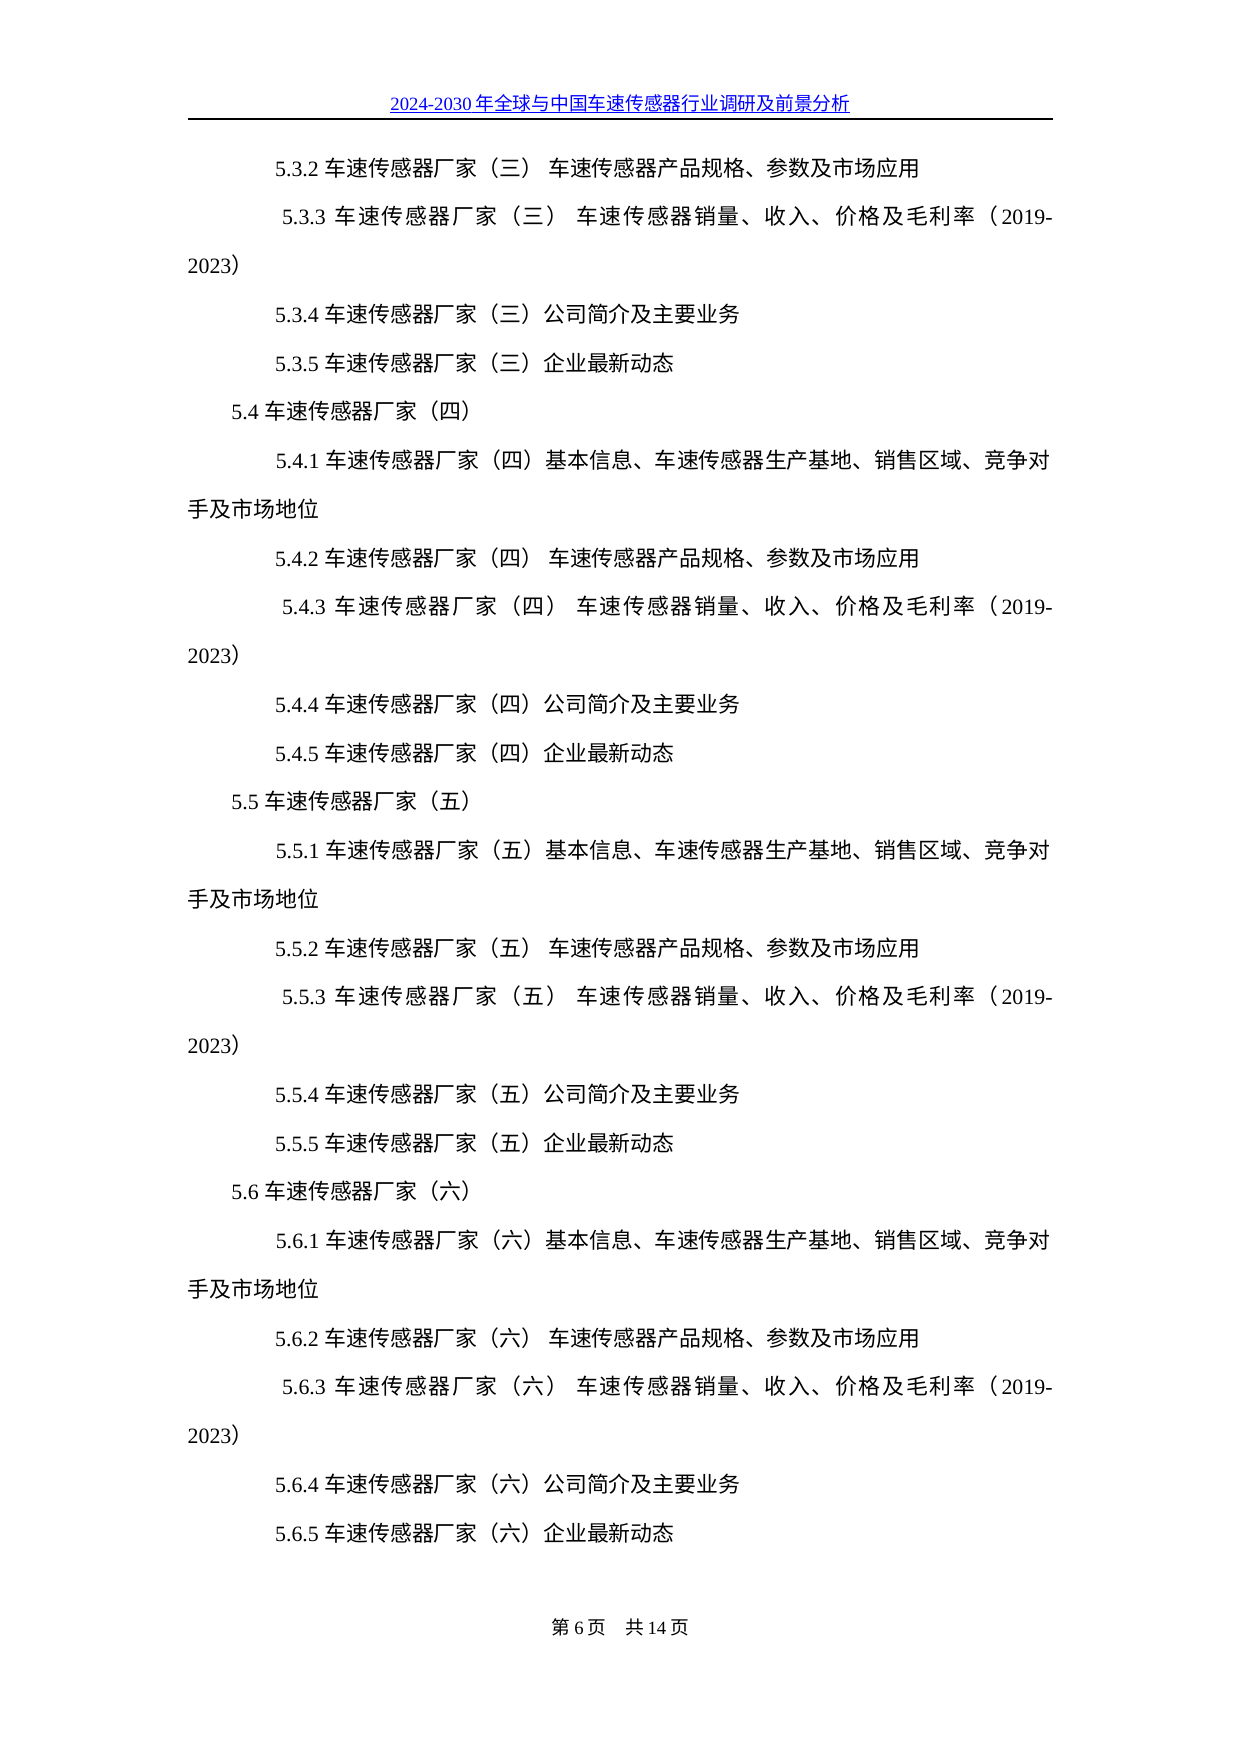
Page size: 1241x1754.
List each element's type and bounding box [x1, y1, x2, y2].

text [187, 150, 1053, 1548]
